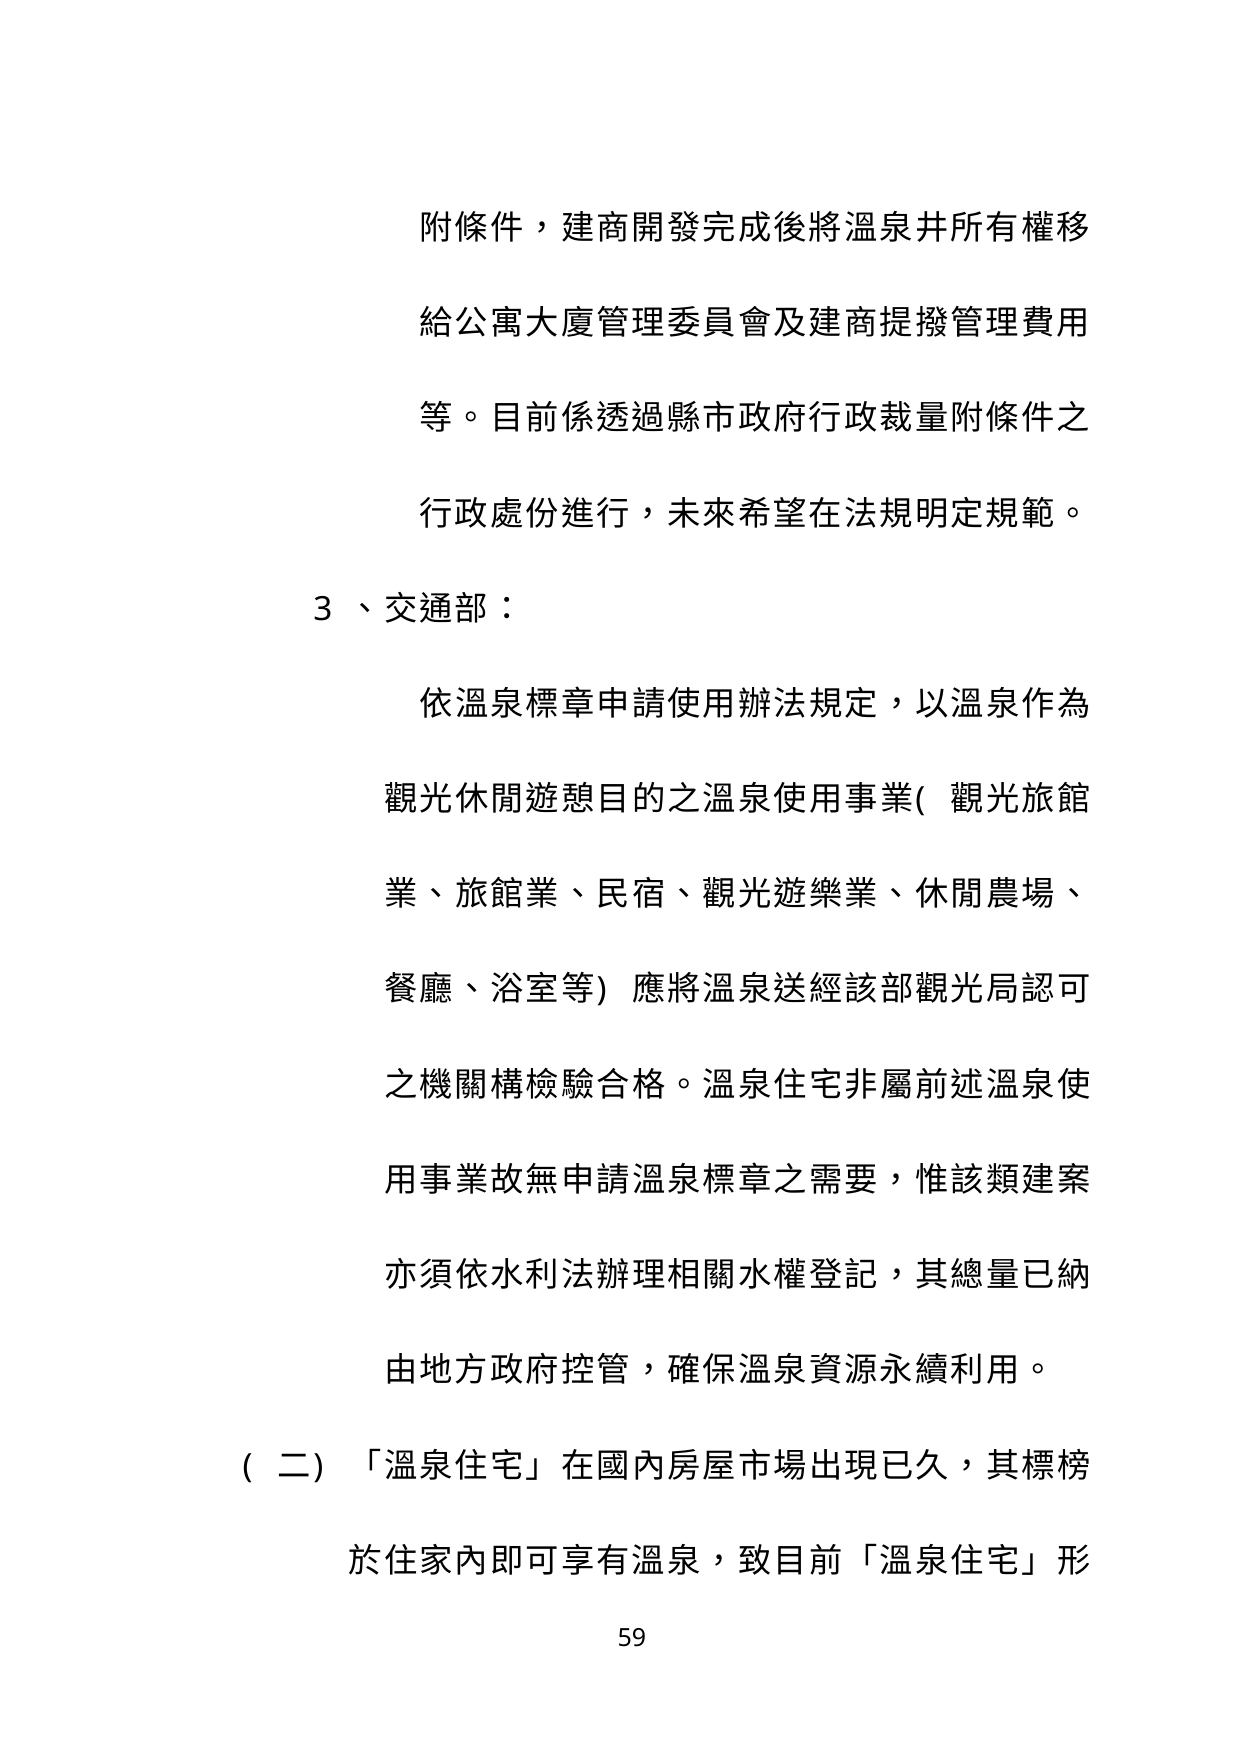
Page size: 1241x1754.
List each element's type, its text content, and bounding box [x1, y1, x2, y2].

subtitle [296, 177, 1092, 558]
subtitle 交通部： [296, 558, 1092, 653]
subtitle 依溫泉標章申請使用辦法規定，以溫泉作為觀光休閒遊憩目的之溫泉使用事業(觀光旅館業、旅館業、民宿、觀光遊樂業、休閒農場、餐廳、浴室等)應將溫泉送經該部觀光局認可之機關構檢驗合格。溫泉住宅非屬前述溫泉使用事業故無申請溫泉標章之需要，惟該類建案亦須依水利法辦理相關水權登記，其總量已納由地方政府控管，確保溫泉資源永續利用。 [349, 653, 1092, 1415]
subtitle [242, 1415, 1092, 1605]
